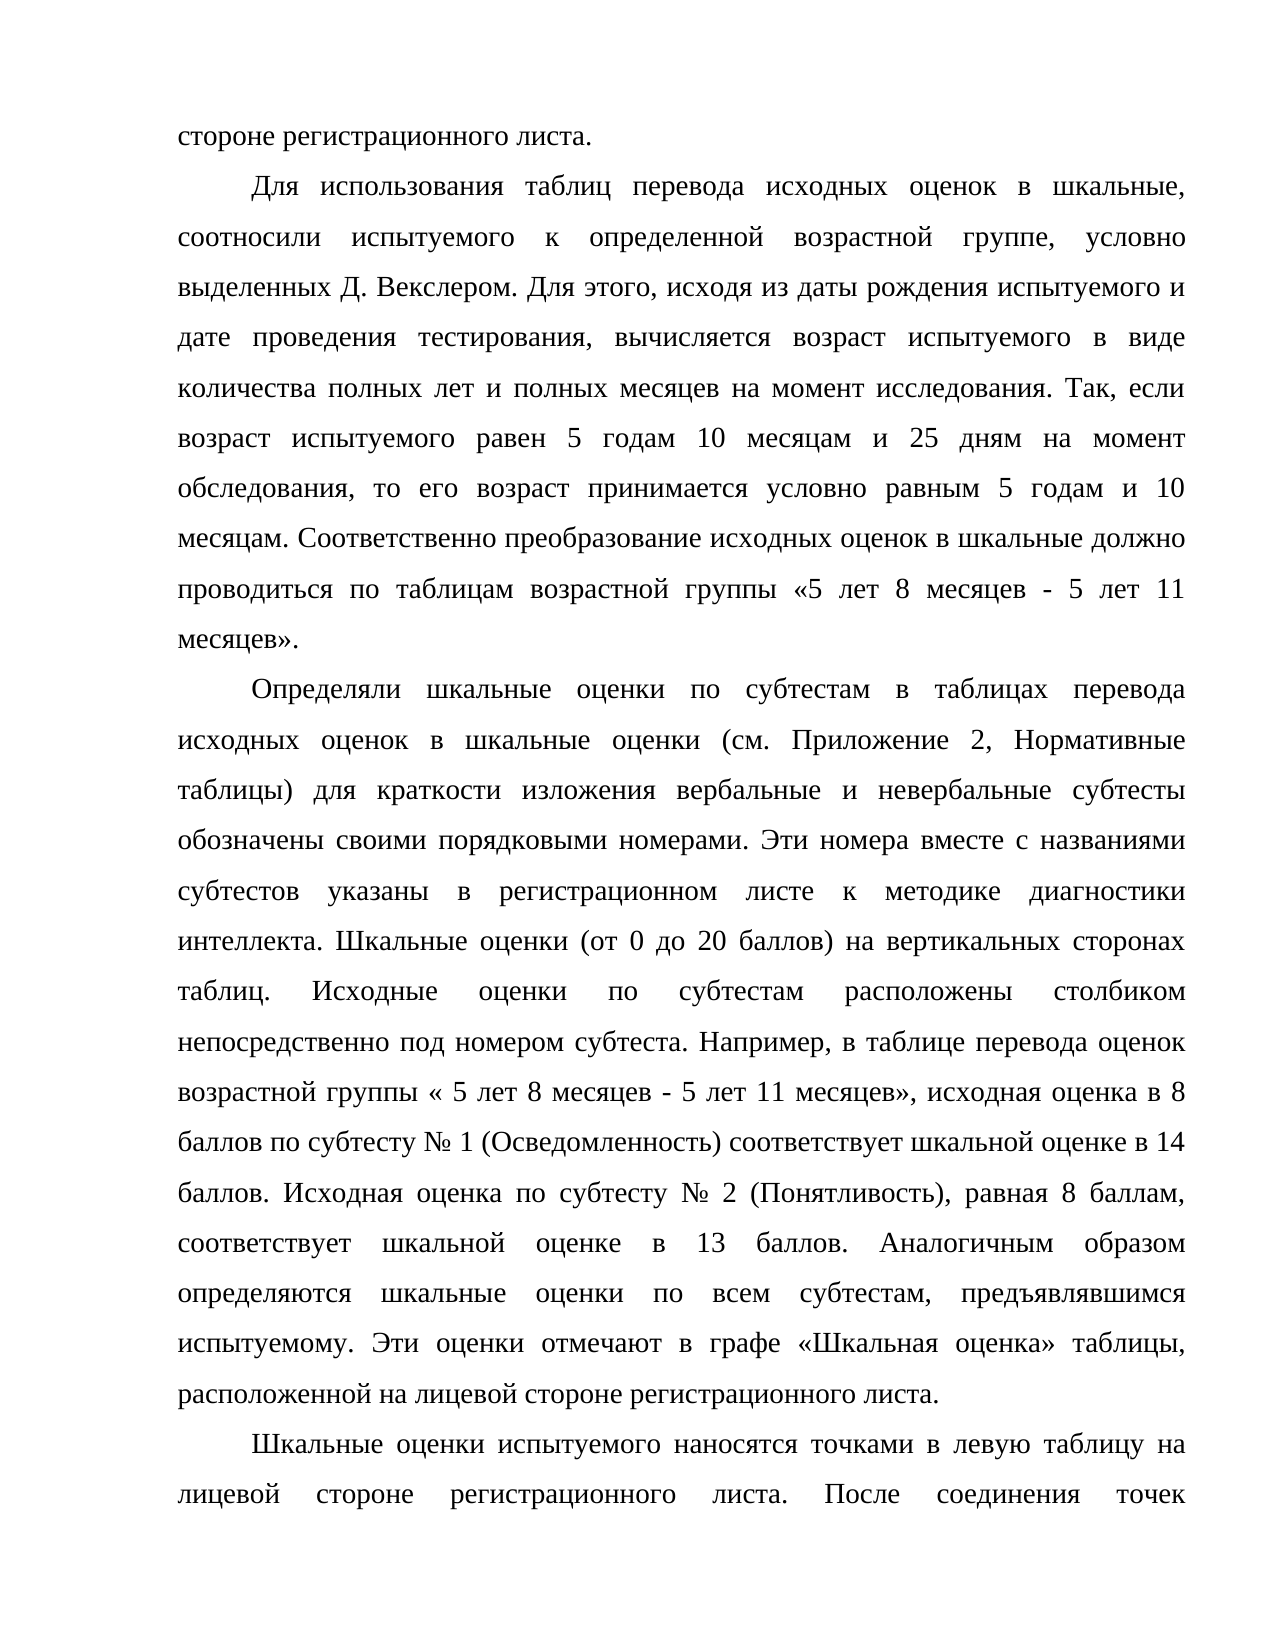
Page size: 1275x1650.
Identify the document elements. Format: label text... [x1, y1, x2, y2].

text Для использования таблиц перевода исходных оценок в шкальные, соотносили испытуемого к определенной возрастной группе, условно выделенных Д. Векслером. Для этого, исходя из даты рождения испытуемого и дате проведения тестирования, вычисляется возраст испытуемого в виде количества полных лет и полных месяцев на момент исследования. Так, если возраст испытуемого равен 5 годам 10 месяцам и 25 дням на момент обследования, то его возраст принимается условно равным 5 годам и 10 месяцам. Соответственно преобразование исходных оценок в шкальные должно проводиться по таблицам возрастной группы «5 лет 8 месяцев - 5 лет 11 месяцев». [177, 168, 1186, 655]
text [177, 118, 1186, 152]
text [177, 1426, 1186, 1510]
text Определяли шкальные оценки по субтестам в таблицах перевода исходных оценок в шкальные оценки (см. Приложение 2, Нормативные таблицы) для краткости изложения вербальные и невербальные субтесты обозначены своими порядковыми номерами. Эти номера вместе с названиями субтестов указаны в регистрационном листе к методике диагностики интеллекта. Шкальные оценки (от 0 до 20 баллов) на вертикальных сторонах таблиц. Исходные оценки по субтестам расположены столбиком непосредственно под номером субтеста. Например, в таблице перевода оценок возрастной группы « 5 лет 8 месяцев - 5 лет 11 месяцев», исходная оценка в 8 баллов по субтесту № 1 (Осведомленность) соответствует шкальной оценке в 14 баллов. Исходная оценка по субтесту № 2 (Понятливость), равная 8 баллам, соответствует шкальной оценке в 13 баллов. Аналогичным образом определяются шкальные оценки по всем субтестам, предъявлявшимся испытуемому. Эти оценки отмечают в графе «Шкальная оценка» таблицы, расположенной на лицевой стороне регистрационного листа. [177, 672, 1186, 1409]
